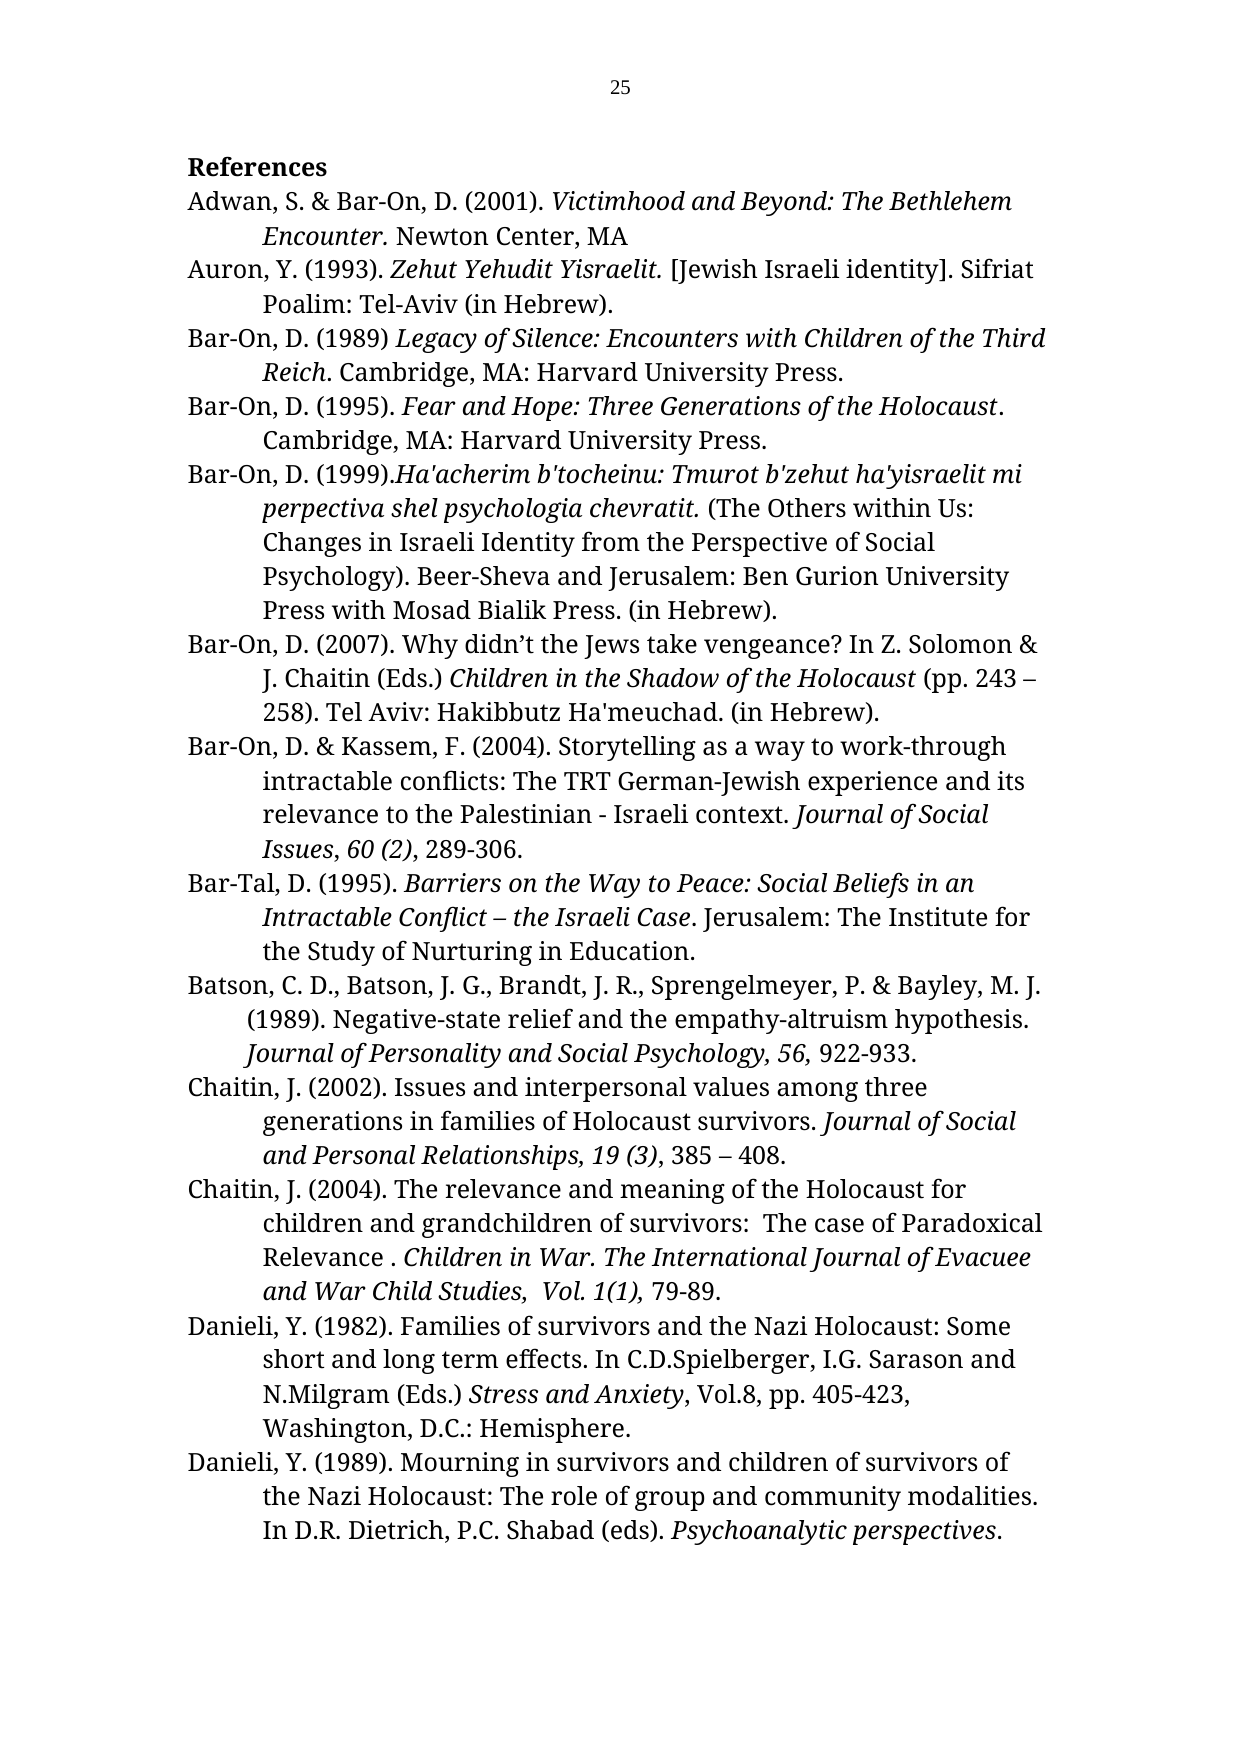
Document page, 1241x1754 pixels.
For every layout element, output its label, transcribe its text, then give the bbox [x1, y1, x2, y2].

text Chaitin, J. (2002). Issues and interpersonal values among three generations in families of Holocaust survivors. Journal of Social and Personal Relationships, 19 (3), 385 – 408. [187, 1070, 1053, 1172]
text Bar-On, D. (1995). Fear and Hope: Three Generations of the Holocaust. : Press. [187, 388, 1053, 457]
text Bar-Tal, D. (1995). Barriers on the Way to Peace: Social Beliefs in an Intractable Conflict – the Israeli Case. : The Institute for the Study of Nurturing in Education. [187, 865, 1053, 967]
text Auron, Y. (1993). Zehut Yehudit Yisraelit. [Jewish Israeli identity]. Sifriat Poalim: Tel-Aviv (in Hebrew). [187, 252, 1053, 320]
text Bar-On, D. (2007). Why didn’t the Jews take vengeance? In Z. Solomon & J. Chaitin (Eds.) Children in the Shadow of the Holocaust (pp. 243 – 258). Tel Aviv: Hakibbutz Ha'meuchad. (in Hebrew). [187, 627, 1053, 729]
text Adwan, S. & Bar-On, D. (2001). Victimhood and Beyond: The Encounter. [187, 184, 1053, 252]
text References [187, 150, 1053, 184]
text Bar-On, D. (1999).Ha'acherim b'tocheinu: Tmurot b'zehut ha'yisraelit mi perpectiva shel psychologia chevratit. (The Others within Us: Changes in Israeli Identity from the Perspective of Social Psychology). Beer-Sheva and : Press with Mosad Bialik Press. (in Hebrew). [187, 457, 1053, 627]
text Danieli, Y. (1982). Families of survivors and the Nazi Holocaust: Some short and long term effects. In C.D.Spielberger, I.G. Sarason and N.Milgram (Eds.) Stress and Anxiety, Vol.8, pp. 405-423, : Hemisphere. [187, 1308, 1053, 1444]
text Bar-On, D. (1989) Legacy of Silence: Encounters with Children of the Third Reich. : Press. [187, 320, 1053, 388]
text Batson, C. D., Batson, J. G., Brandt, J. R., Sprengelmeyer, P. & Bayley, M. J. (1989). Negative-state relief and the empathy-altruism hypothesis. Journal of Personality and Social Psychology, 56, 922-933. [187, 967, 1053, 1070]
title Chaitin, J. (2004). The relevance and meaning of the Holocaust for children and grandchildren of survivors: The case of Paradoxical Relevance . Children in War. The International Journal of Evacuee and War Child Studies, Vol. 1(1), 79-89. [187, 1172, 1053, 1308]
text Bar-On, D. & Kassem, F. (2004). Storytelling as a way to work-through intractable conflicts: The TRT German-Jewish experience and its relevance to the Palestinian - Israeli context. Journal of Social Issues, 60 (2), 289-306. [187, 729, 1053, 865]
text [187, 1444, 1053, 1547]
